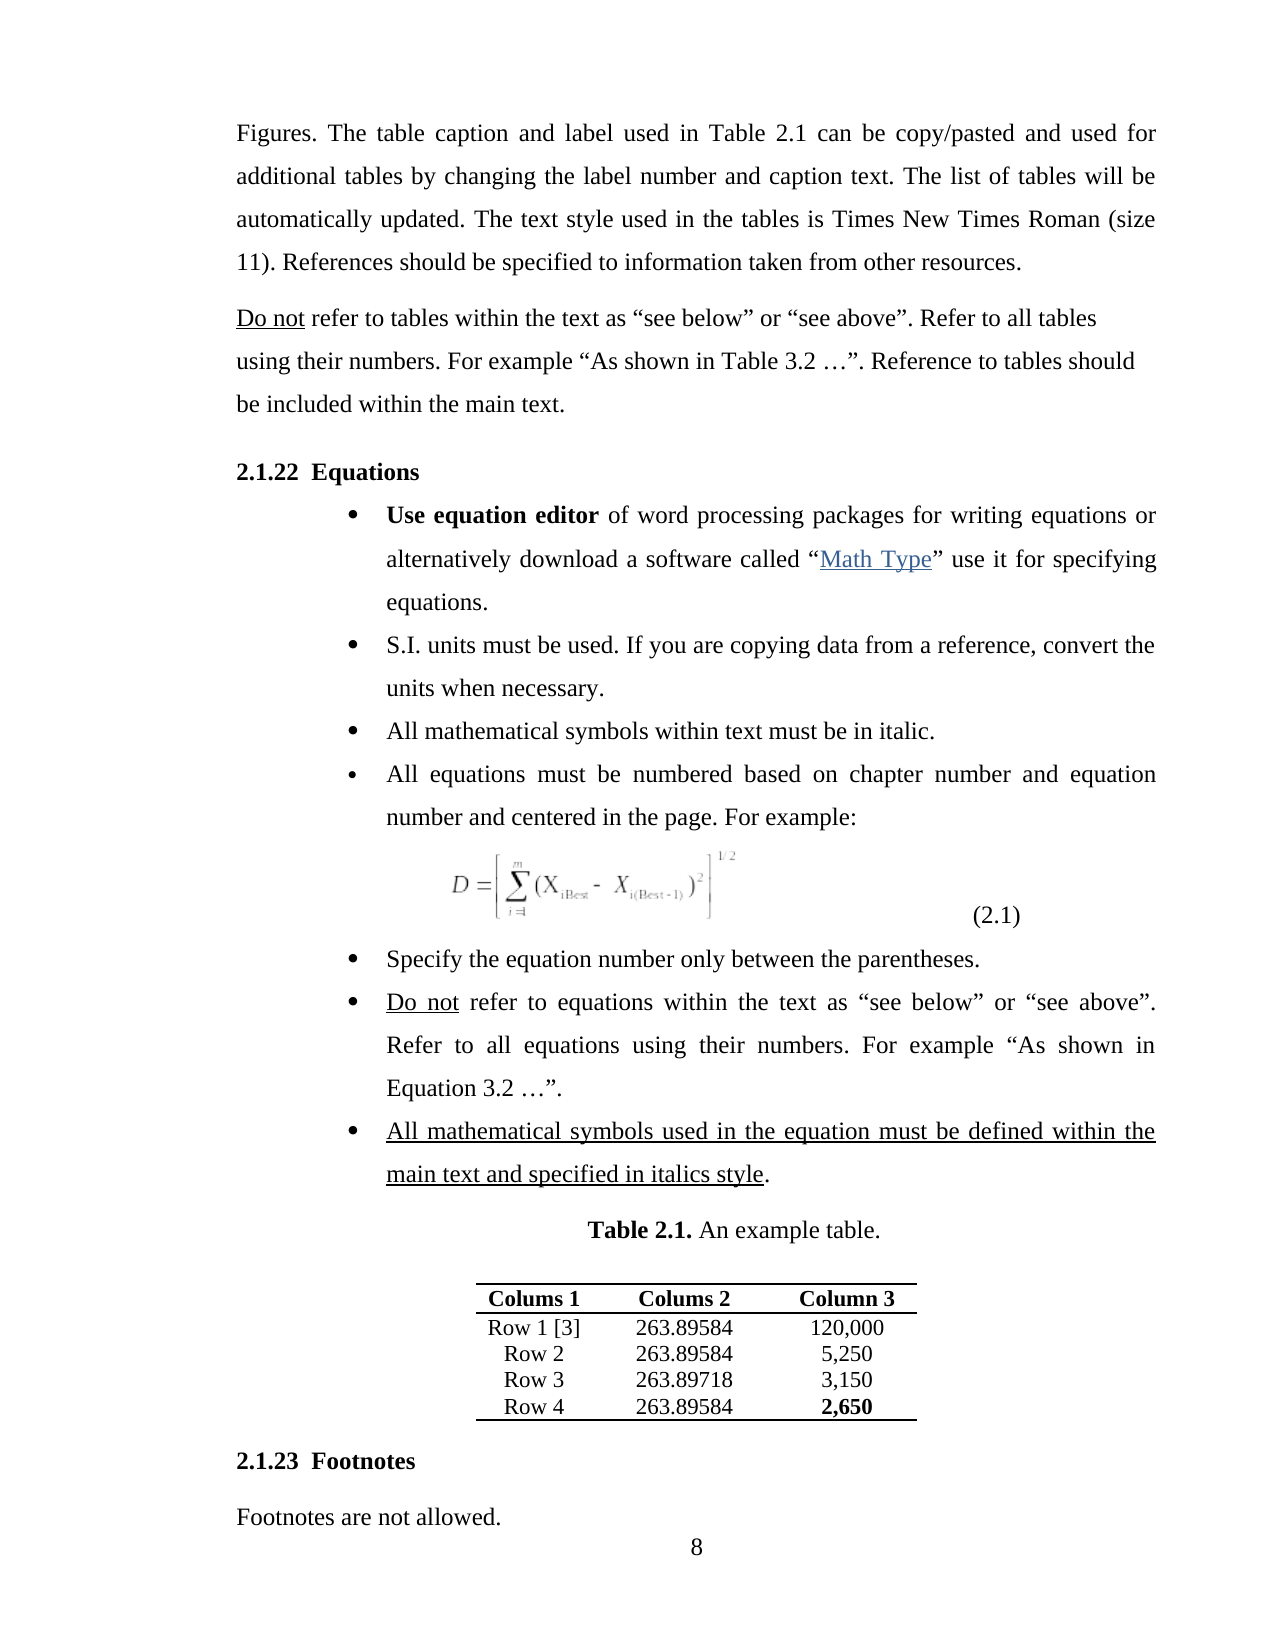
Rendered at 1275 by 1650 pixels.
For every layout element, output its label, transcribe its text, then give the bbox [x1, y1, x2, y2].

table_cell 120,000 [777, 1314, 917, 1340]
list (2.1) [311, 846, 1157, 929]
table_cell 263.89584 [592, 1393, 777, 1419]
list Do not refer to equations within the text as “see below” or “see above”. Refer to all equations using their numbers. For example “As shown in Equation 3.2 …”. [349, 987, 1157, 1102]
list All equations must be numbered based on chapter number and equation number and centered in the page. For example: [349, 759, 1157, 831]
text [236, 118, 1157, 276]
table_header Colums 2 [592, 1285, 777, 1312]
table_cell Row 2 [476, 1340, 592, 1366]
text Table 2.1. An example table. [311, 1215, 1157, 1244]
subtitle Equations [236, 457, 1157, 486]
text Footnotes are not allowed. [236, 1502, 1157, 1531]
table_cell 2,650 [777, 1393, 917, 1419]
list All mathematical symbols within text must be in italic. [349, 716, 1157, 745]
table_cell 263.89584 [592, 1340, 777, 1366]
list Use equation editor of word processing packages for writing equations or alternatively download a software called “Math Type” use it for specifying equations. [349, 501, 1157, 616]
table_cell Row 4 [476, 1393, 592, 1419]
list All mathematical symbols used in the equation must be defined within the main text and specified in italics style. [349, 1116, 1157, 1188]
table_cell 263.89584 [592, 1314, 777, 1340]
table_cell Row 1 [3] [476, 1314, 592, 1340]
subtitle Footnotes [236, 1446, 1157, 1475]
table_cell 3,150 [777, 1366, 917, 1393]
table_cell Row 3 [476, 1366, 592, 1393]
table_cell 263.89718 [592, 1366, 777, 1393]
table_header Column 3 [777, 1285, 917, 1312]
text Do not refer to tables within the text as “see below” or “see above”. Refer to all tables using their numbers. For example “As shown in Table 3.2 …”. Reference to tables should be included within the main text. [236, 303, 1157, 418]
list S.I. units must be used. If you are copying data from a reference, convert the units when necessary. [349, 630, 1157, 702]
table_cell 5,250 [777, 1340, 917, 1366]
list Specify the equation number only between the parentheses. [349, 944, 1157, 973]
table_header Colums 1 [476, 1285, 592, 1312]
